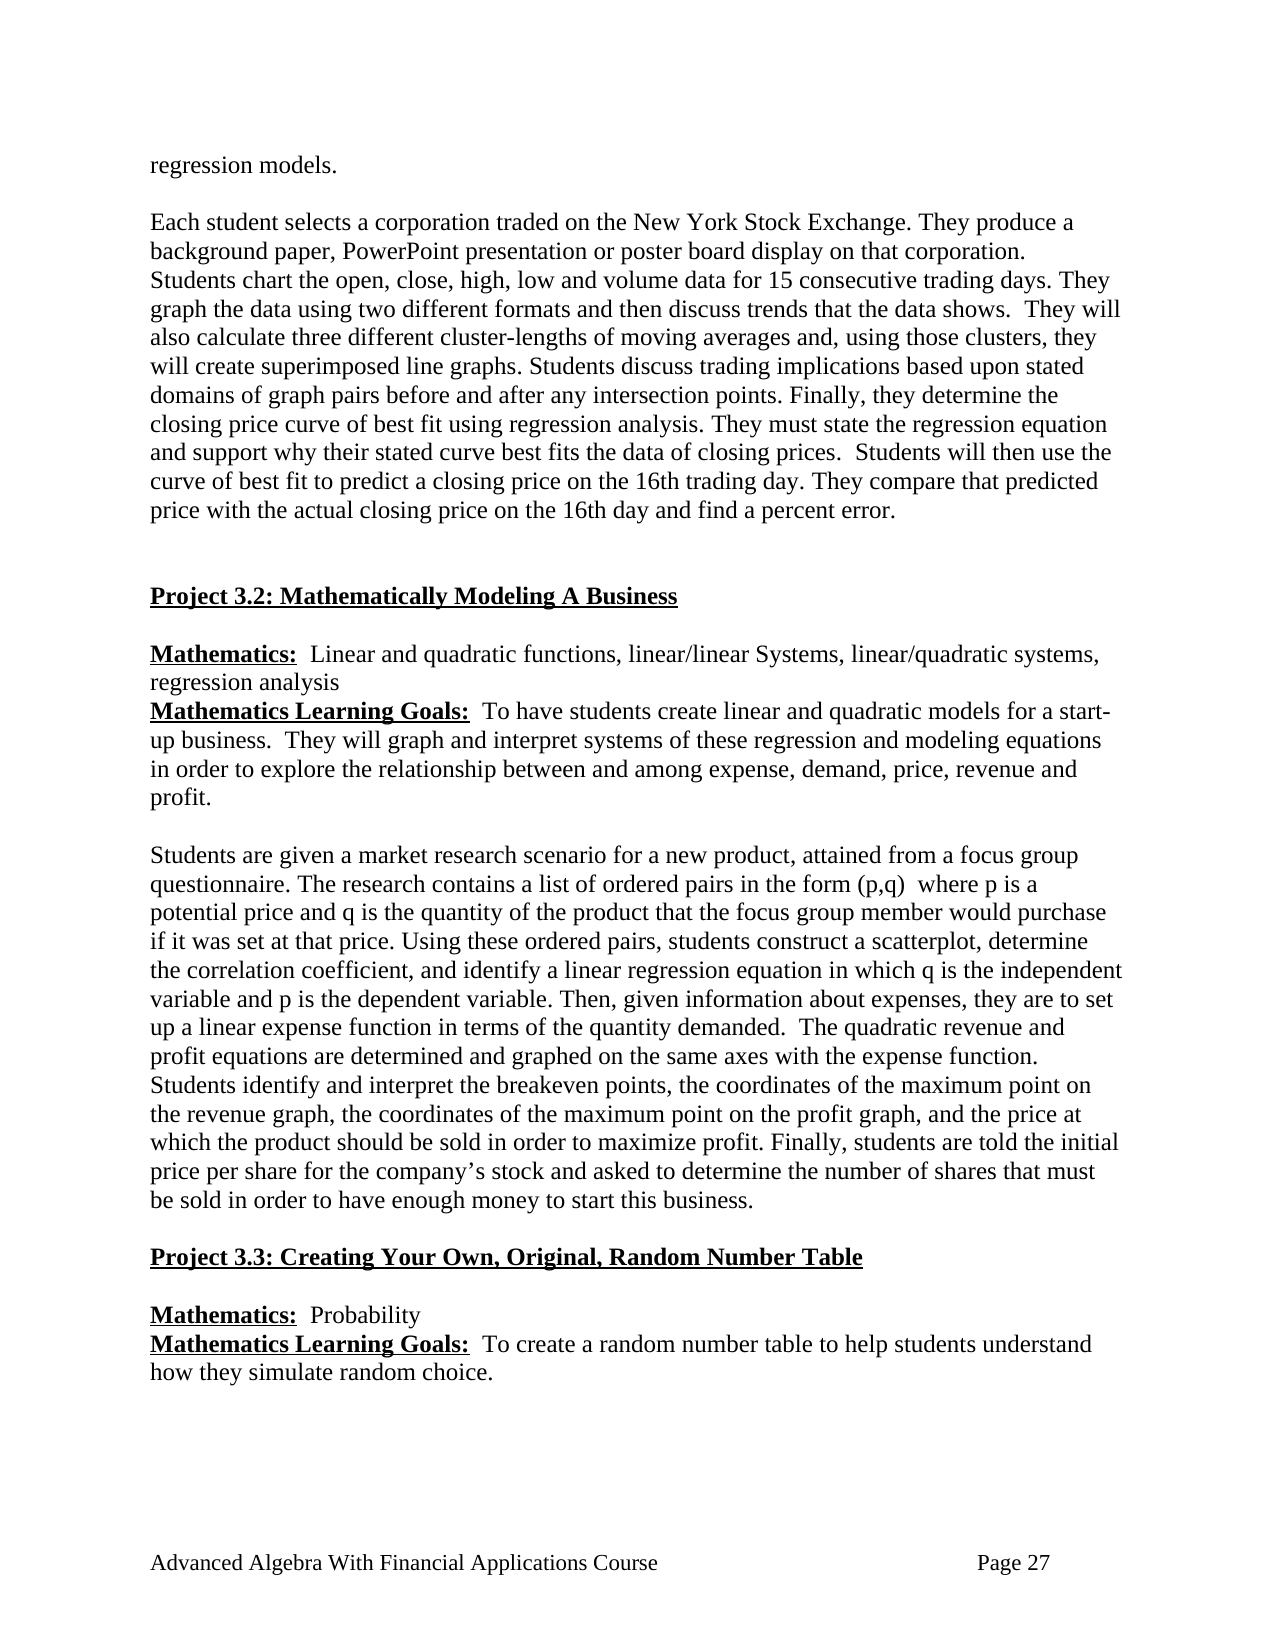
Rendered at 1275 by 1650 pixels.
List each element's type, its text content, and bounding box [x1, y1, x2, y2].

text Students chart the open, close, high, low and volume data for 15 consecutive trading days. They graph the data using two different formats and then discuss trends that the data shows. They will also calculate three different cluster-lengths of moving averages and, using those clusters, they will create superimposed line graphs. Students discuss trading implications based upon stated domains of graph pairs before and after any intersection points. Finally, they determine the closing price curve of best fit using regression analysis. They must state the regression equation and support why their stated curve best fits the data of closing prices. Students will then use the curve of best fit to predict a closing price on the 16th trading day. They compare that predicted price with the actual closing price on the 16th day and find a percent error. [150, 265, 1125, 524]
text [150, 150, 1125, 179]
text Project 3.2: Mathematically Modeling A Business [150, 581, 1125, 610]
text Mathematics Learning Goals: To have students create linear and quadratic models for a start-up business. They will graph and interpret systems of these regression and modeling equations in order to explore the relationship between and among expense, demand, price, revenue and profit. [150, 696, 1125, 811]
text Mathematics Learning Goals: To create a random number table to help students understand how they simulate random choice. [150, 1329, 1125, 1386]
text Students are given a market research scenario for a new product, attained from a focus group questionnaire. The research contains a list of ordered pairs in the form (p,q) where p is a potential price and q is the quantity of the product that the focus group member would purchase if it was set at that price. Using these ordered pairs, students construct a scatterplot, determine the correlation coefficient, and identify a linear regression equation in which q is the independent variable and p is the dependent variable. Then, given information about expenses, they are to set up a linear expense function in terms of the quantity demanded. The quadratic revenue and profit equations are determined and graphed on the same axes with the expense function. Students identify and interpret the breakeven points, the coordinates of the maximum point on the revenue graph, the coordinates of the maximum point on the profit graph, and the price at which the product should be sold in order to maximize profit. Finally, students are told the initial price per share for the company’s stock and asked to determine the number of shares that must be sold in order to have enough money to start this business. [150, 840, 1125, 1214]
text Mathematics: Probability [150, 1300, 1125, 1329]
text Mathematics: Linear and quadratic functions, linear/linear Systems, linear/quadratic systems, regression analysis [150, 639, 1125, 696]
text Project 3.3: Creating Your Own, Original, Random Number Table [150, 1242, 1125, 1271]
text Each student selects a corporation traded on the New York Stock Exchange. They produce a background paper, PowerPoint presentation or poster board display on that corporation. [150, 207, 1125, 265]
